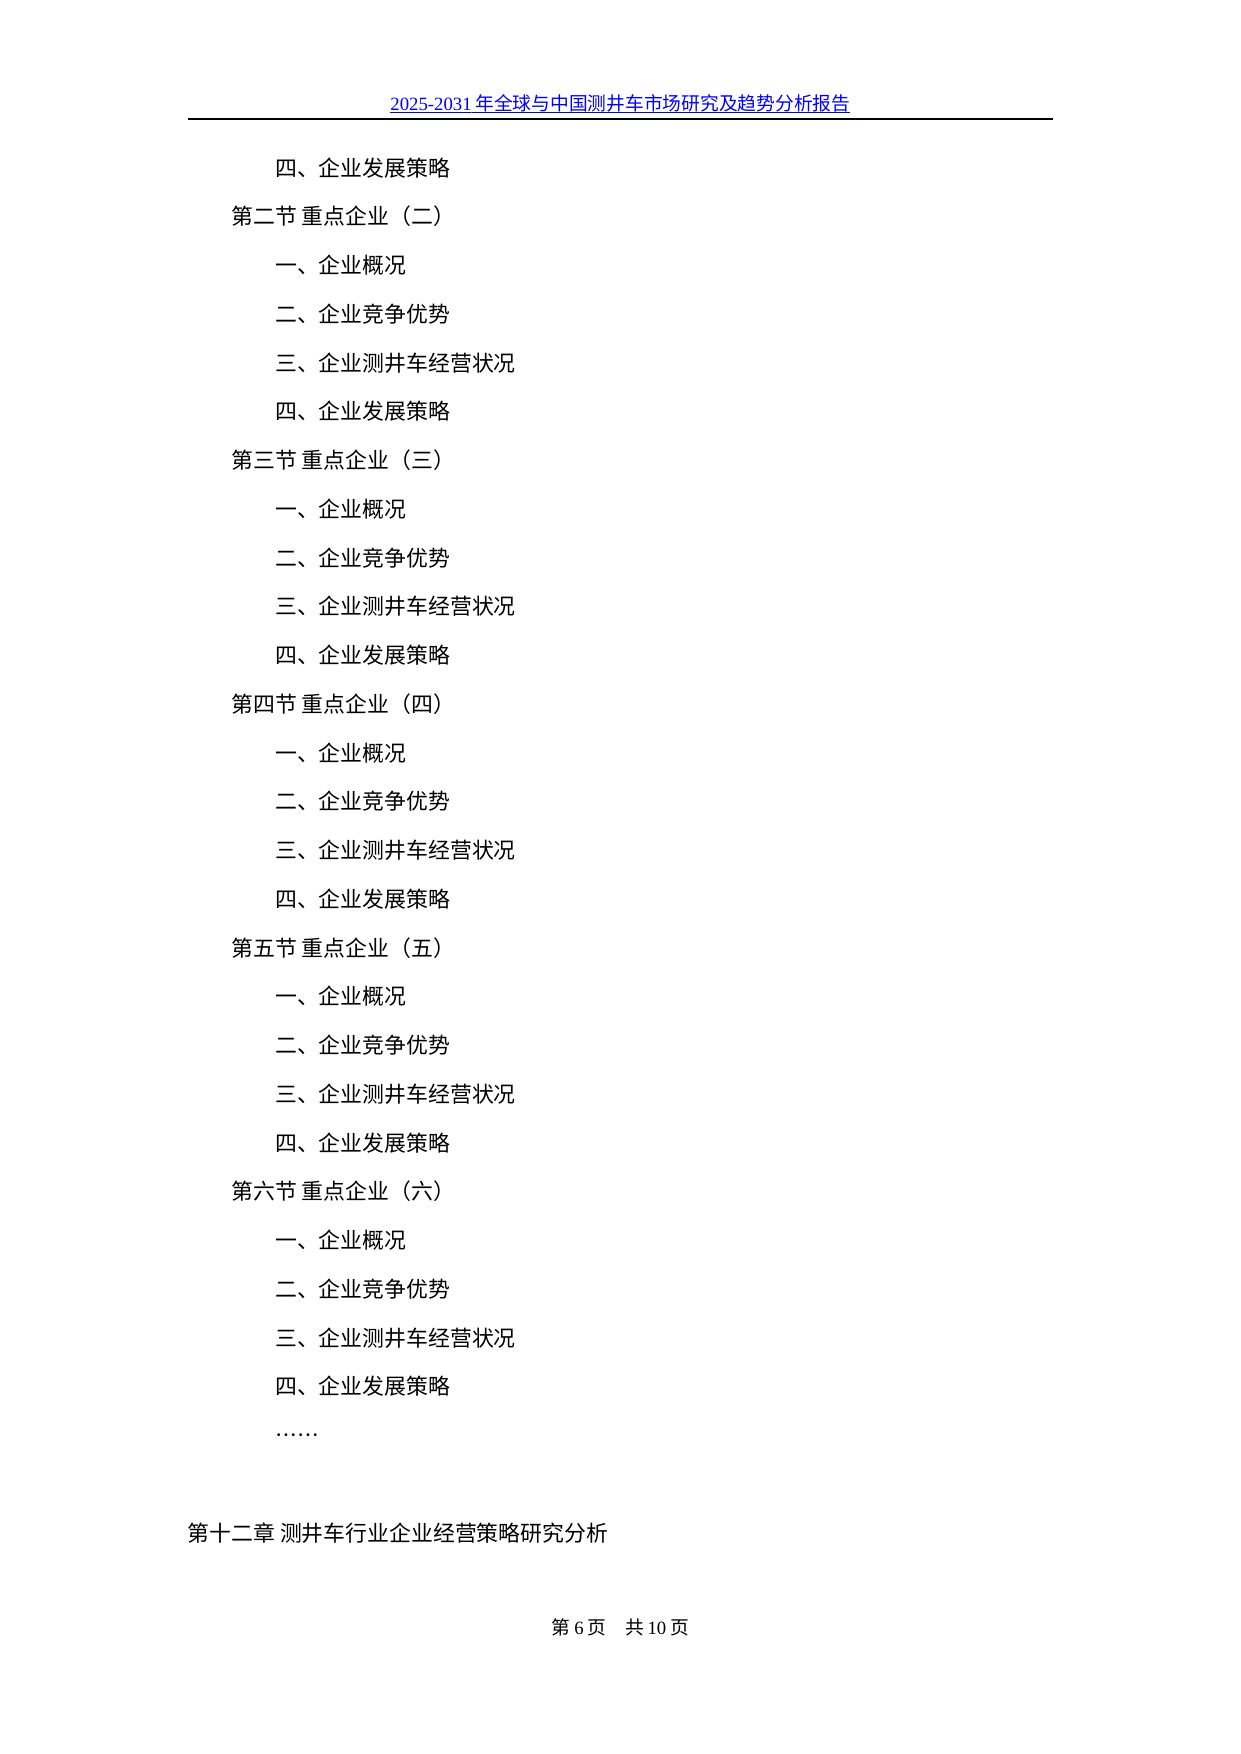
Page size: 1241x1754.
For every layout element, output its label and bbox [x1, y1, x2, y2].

text [187, 150, 1053, 1548]
